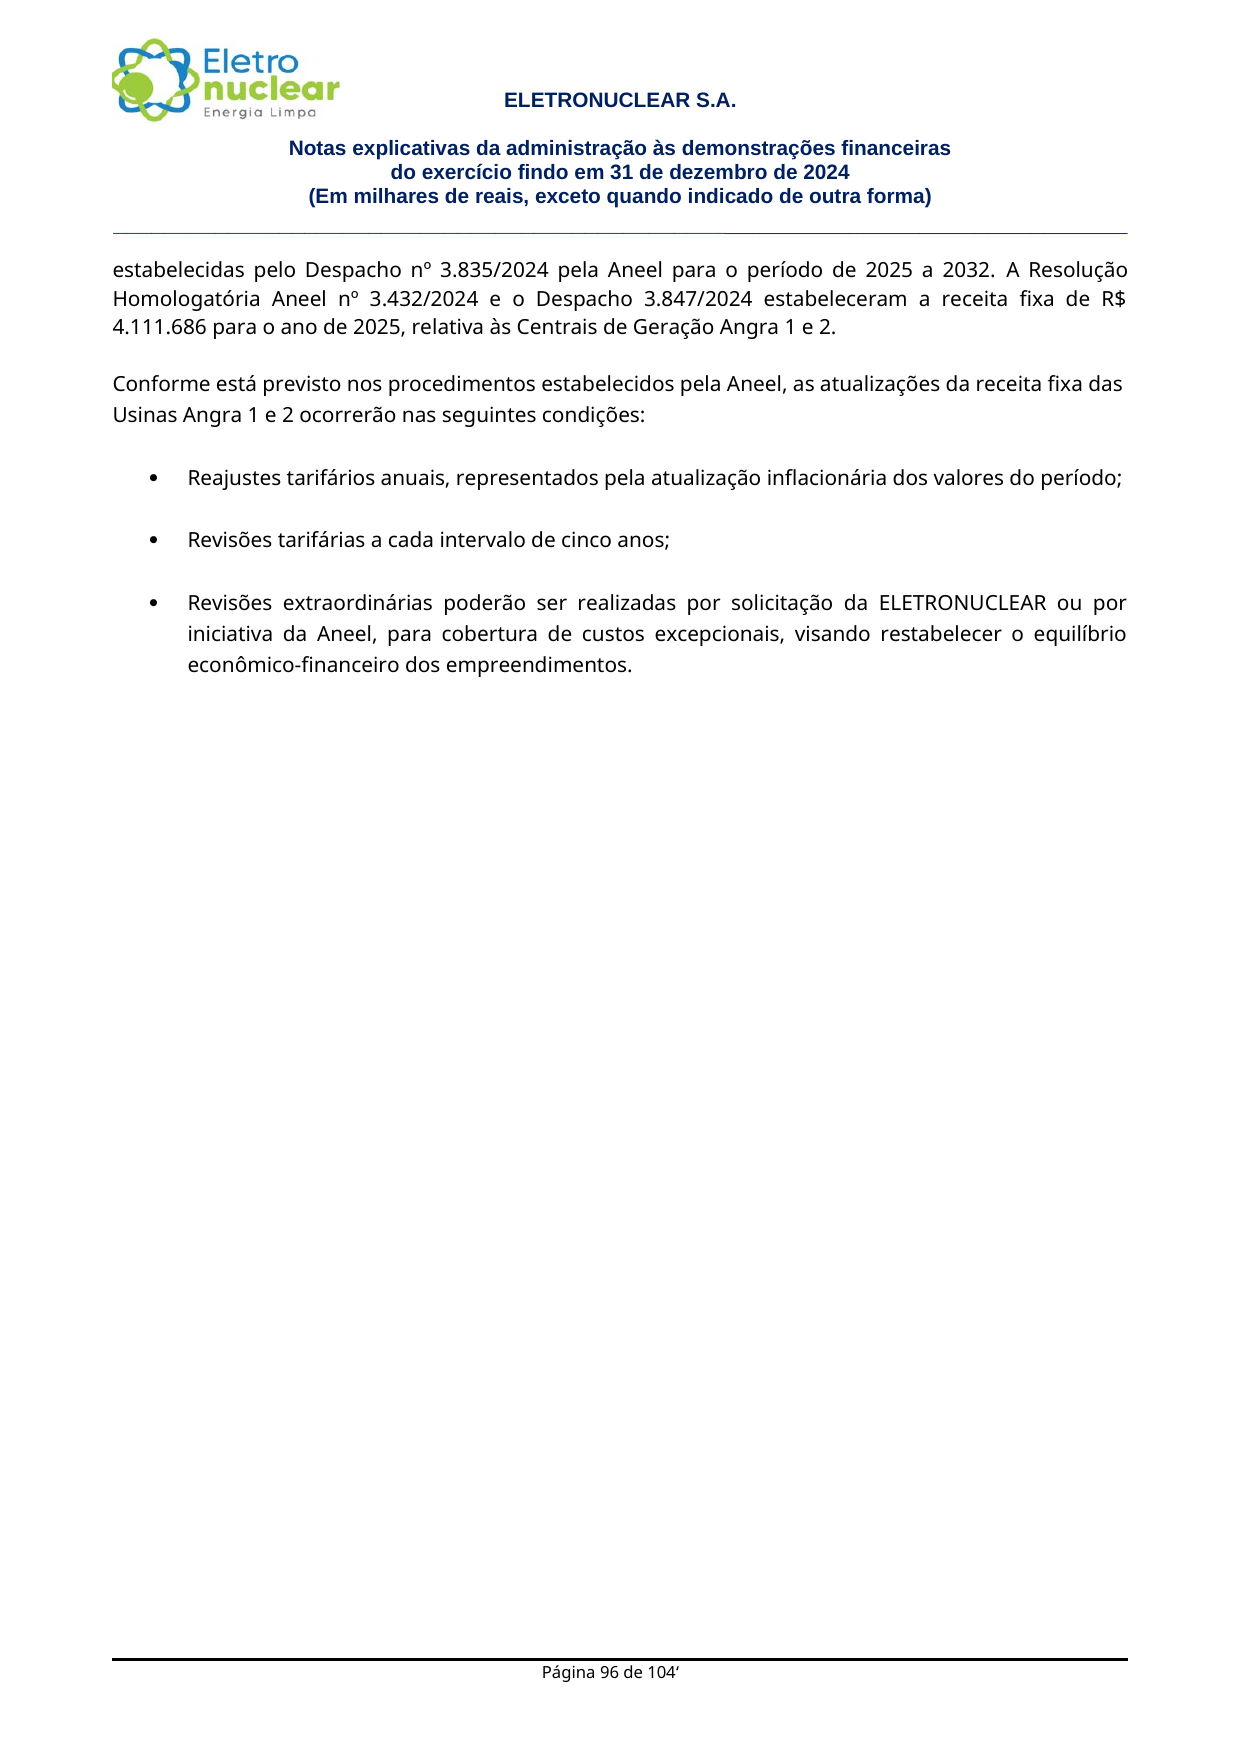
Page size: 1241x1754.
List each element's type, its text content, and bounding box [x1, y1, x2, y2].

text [112, 255, 1128, 341]
list Reajustes tarifários anuais, representados pela atualização inflacionária dos valores do período; [150, 463, 1128, 491]
picture [111, 29, 344, 125]
list Revisões extraordinárias poderão ser realizadas por solicitação da ELETRONUCLEAR ou por iniciativa da Aneel, para cobertura de custos excepcionais, visando restabelecer o equilíbrio econômico-financeiro dos empreendimentos. [150, 588, 1128, 679]
list Revisões tarifárias a cada intervalo de cinco anos; [150, 525, 1128, 554]
text Conforme está previsto nos procedimentos estabelecidos pela Aneel, as atualizações da receita fixa das Usinas Angra 1 e 2 ocorrerão nas seguintes condições: [112, 369, 1128, 429]
